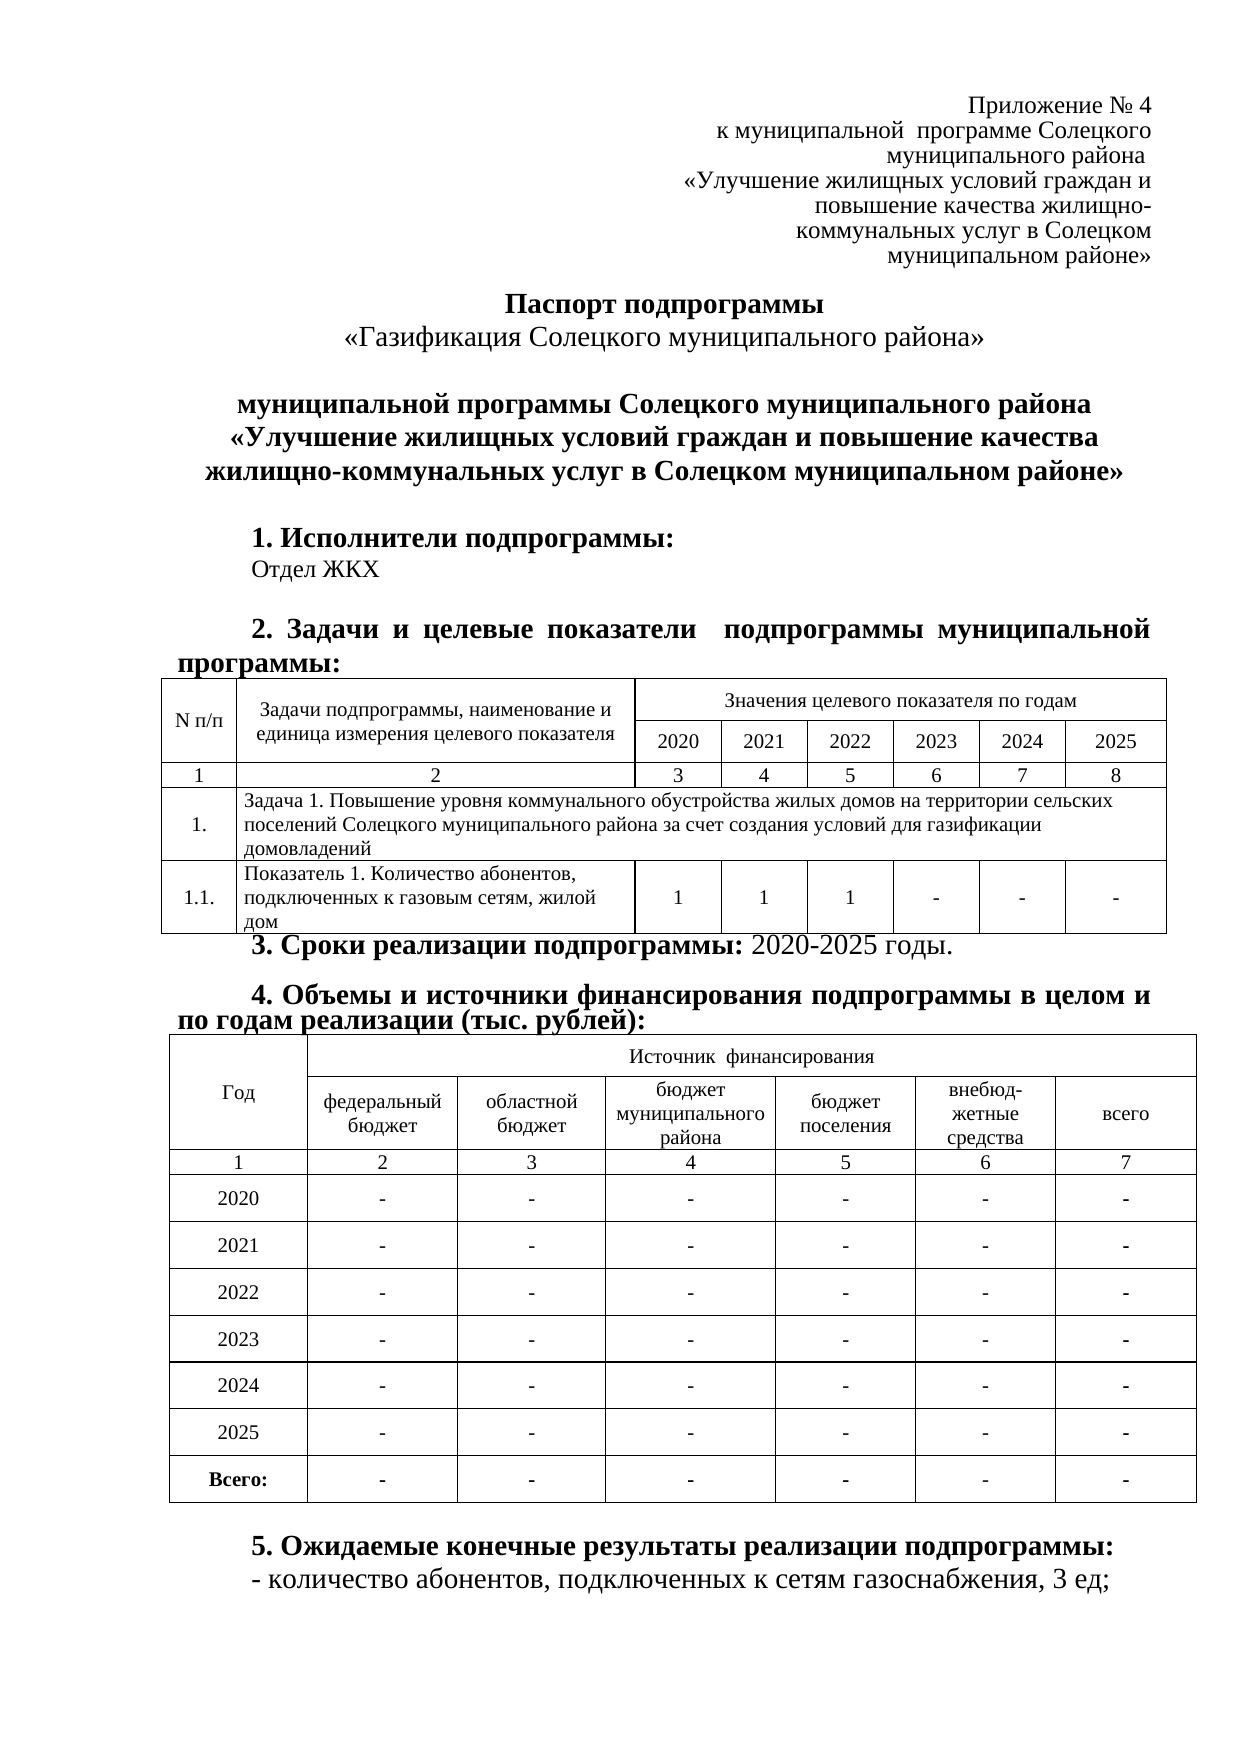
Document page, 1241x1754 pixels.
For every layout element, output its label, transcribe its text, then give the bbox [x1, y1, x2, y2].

table_cell - [458, 1363, 605, 1408]
table_header Год [170, 1035, 307, 1149]
table_cell 2025 [170, 1409, 307, 1455]
table_cell - [776, 1175, 915, 1221]
table_cell 6 [894, 763, 979, 787]
table_cell - [1056, 1175, 1196, 1221]
table_cell 2021 [722, 721, 807, 762]
table_cell бюджет поселения [776, 1077, 915, 1149]
table_cell - [1056, 1363, 1196, 1408]
table_cell - [458, 1175, 605, 1221]
table_cell - [916, 1409, 1055, 1455]
table_cell - [776, 1269, 915, 1314]
text - количество абонентов, подключенных к сетям газоснабжения, 3 ед; [177, 1561, 1152, 1595]
table_cell Всего: [170, 1456, 307, 1502]
text 4. Объемы и источники финансирования подпрограммы в целом и по годам реализации (тыс. рублей): [177, 984, 1152, 1034]
table_cell - [606, 1316, 775, 1361]
table_cell Показатель 1. Количество абонентов, подключенных к газовым сетям, жилой дом [237, 861, 634, 933]
table_cell 2023 [894, 721, 979, 762]
table_cell 8 [1066, 763, 1166, 787]
table_cell 6 [916, 1150, 1055, 1174]
table_cell - [916, 1269, 1055, 1314]
table_cell 2024 [170, 1363, 307, 1408]
table_cell 1 [170, 1150, 307, 1174]
table_cell - [916, 1363, 1055, 1408]
table_cell 1 [722, 861, 807, 933]
table_cell - [776, 1316, 915, 1361]
table_cell внебюд- жетные средства [916, 1077, 1055, 1149]
table_cell 7 [980, 763, 1065, 787]
table_cell 1 [636, 861, 721, 933]
table_cell 7 [1056, 1150, 1196, 1174]
table_cell 1 [162, 763, 236, 787]
table_cell 4 [722, 763, 807, 787]
table_cell - [980, 861, 1065, 933]
table_cell областной бюджет [458, 1077, 605, 1149]
table_header Задачи подпрограммы, наименование и единица измерения целевого показателя [237, 679, 634, 762]
table_cell 4 [606, 1150, 775, 1174]
table_cell 2023 [170, 1316, 307, 1361]
table_cell - [458, 1409, 605, 1455]
text 1. Исполнители подпрограммы: [177, 520, 1152, 554]
table_cell 3 [636, 763, 721, 787]
table_cell - [458, 1456, 605, 1502]
table_cell 2022 [808, 721, 893, 762]
table_cell - [606, 1269, 775, 1314]
table_cell - [1056, 1222, 1196, 1268]
table_cell - [916, 1456, 1055, 1502]
table_cell 1.1. [162, 861, 236, 933]
table_cell 2 [237, 763, 634, 787]
text 3. Сроки реализации подпрограммы: 2020-2025 годы. [177, 934, 1152, 959]
table_cell - [1056, 1409, 1196, 1455]
table_cell 2 [308, 1150, 457, 1174]
text муниципальной программы Солецкого муниципального района [177, 386, 1152, 419]
table_cell - [606, 1456, 775, 1502]
table_cell - [776, 1456, 915, 1502]
text «Улучшение жилищных условий граждан и повышение качества жилищно-коммунальных услуг в Солецком муниципальном районе» [177, 419, 1152, 487]
text 5. Ожидаемые конечные результаты реализации подпрограммы: [177, 1528, 1152, 1561]
table_cell - [308, 1409, 457, 1455]
table_cell 1 [808, 861, 893, 933]
table_cell - [458, 1269, 605, 1314]
table_cell 2025 [1066, 721, 1166, 762]
table_cell - [776, 1363, 915, 1408]
table_cell 3 [458, 1150, 605, 1174]
table_cell - [308, 1316, 457, 1361]
table_cell - [308, 1363, 457, 1408]
table_cell - [1066, 861, 1166, 933]
table_cell 2022 [170, 1269, 307, 1314]
table_cell - [308, 1175, 457, 1221]
table_cell федеральный бюджет [308, 1077, 457, 1149]
table_header Источник финансирования [308, 1035, 1196, 1076]
table_cell - [894, 861, 979, 933]
table_cell 2020 [170, 1175, 307, 1221]
table_cell Задача 1. Повышение уровня коммунального обустройства жилых домов на территории сельских поселений Солецкого муниципального района за счет создания условий для газификации домовладений [237, 788, 1166, 860]
table_cell - [308, 1456, 457, 1502]
text Отдел ЖКХ [177, 554, 1152, 582]
table_cell 5 [776, 1150, 915, 1174]
table_cell 5 [808, 763, 893, 787]
table_cell - [606, 1409, 775, 1455]
table_cell 1. [162, 788, 236, 860]
text 2. Задачи и целевые показатели подпрограммы муниципальной программы: [177, 611, 1152, 678]
text Паспорт подпрограммы [177, 294, 1152, 319]
table_cell - [776, 1222, 915, 1268]
table_cell - [606, 1363, 775, 1408]
table_cell - [1056, 1456, 1196, 1502]
table_cell - [308, 1222, 457, 1268]
table_cell 2024 [980, 721, 1065, 762]
table_cell 2021 [170, 1222, 307, 1268]
table_cell - [1056, 1316, 1196, 1361]
table_cell - [1056, 1269, 1196, 1314]
table_cell - [308, 1269, 457, 1314]
table_cell 2020 [636, 721, 721, 762]
text «Газификация Солецкого муниципального района» [177, 319, 1152, 352]
table_cell - [606, 1222, 775, 1268]
text к муниципальной программе Солецкого муниципального района «Улучшение жилищных условий граждан и повышение качества жилищно-коммунальных услуг в Солецком муниципальном районе» [679, 119, 1152, 269]
table_cell бюджет муниципального района [606, 1077, 775, 1149]
table_cell - [458, 1222, 605, 1268]
table_cell - [606, 1175, 775, 1221]
text Приложение № 4 [679, 94, 1152, 119]
table_cell - [916, 1222, 1055, 1268]
table_cell - [916, 1175, 1055, 1221]
table_cell - [458, 1316, 605, 1361]
table_header Значения целевого показателя по годам [636, 679, 1166, 720]
table_cell всего [1056, 1077, 1196, 1149]
table_cell - [916, 1316, 1055, 1361]
table_cell - [776, 1409, 915, 1455]
table_header N п/п [162, 679, 236, 762]
